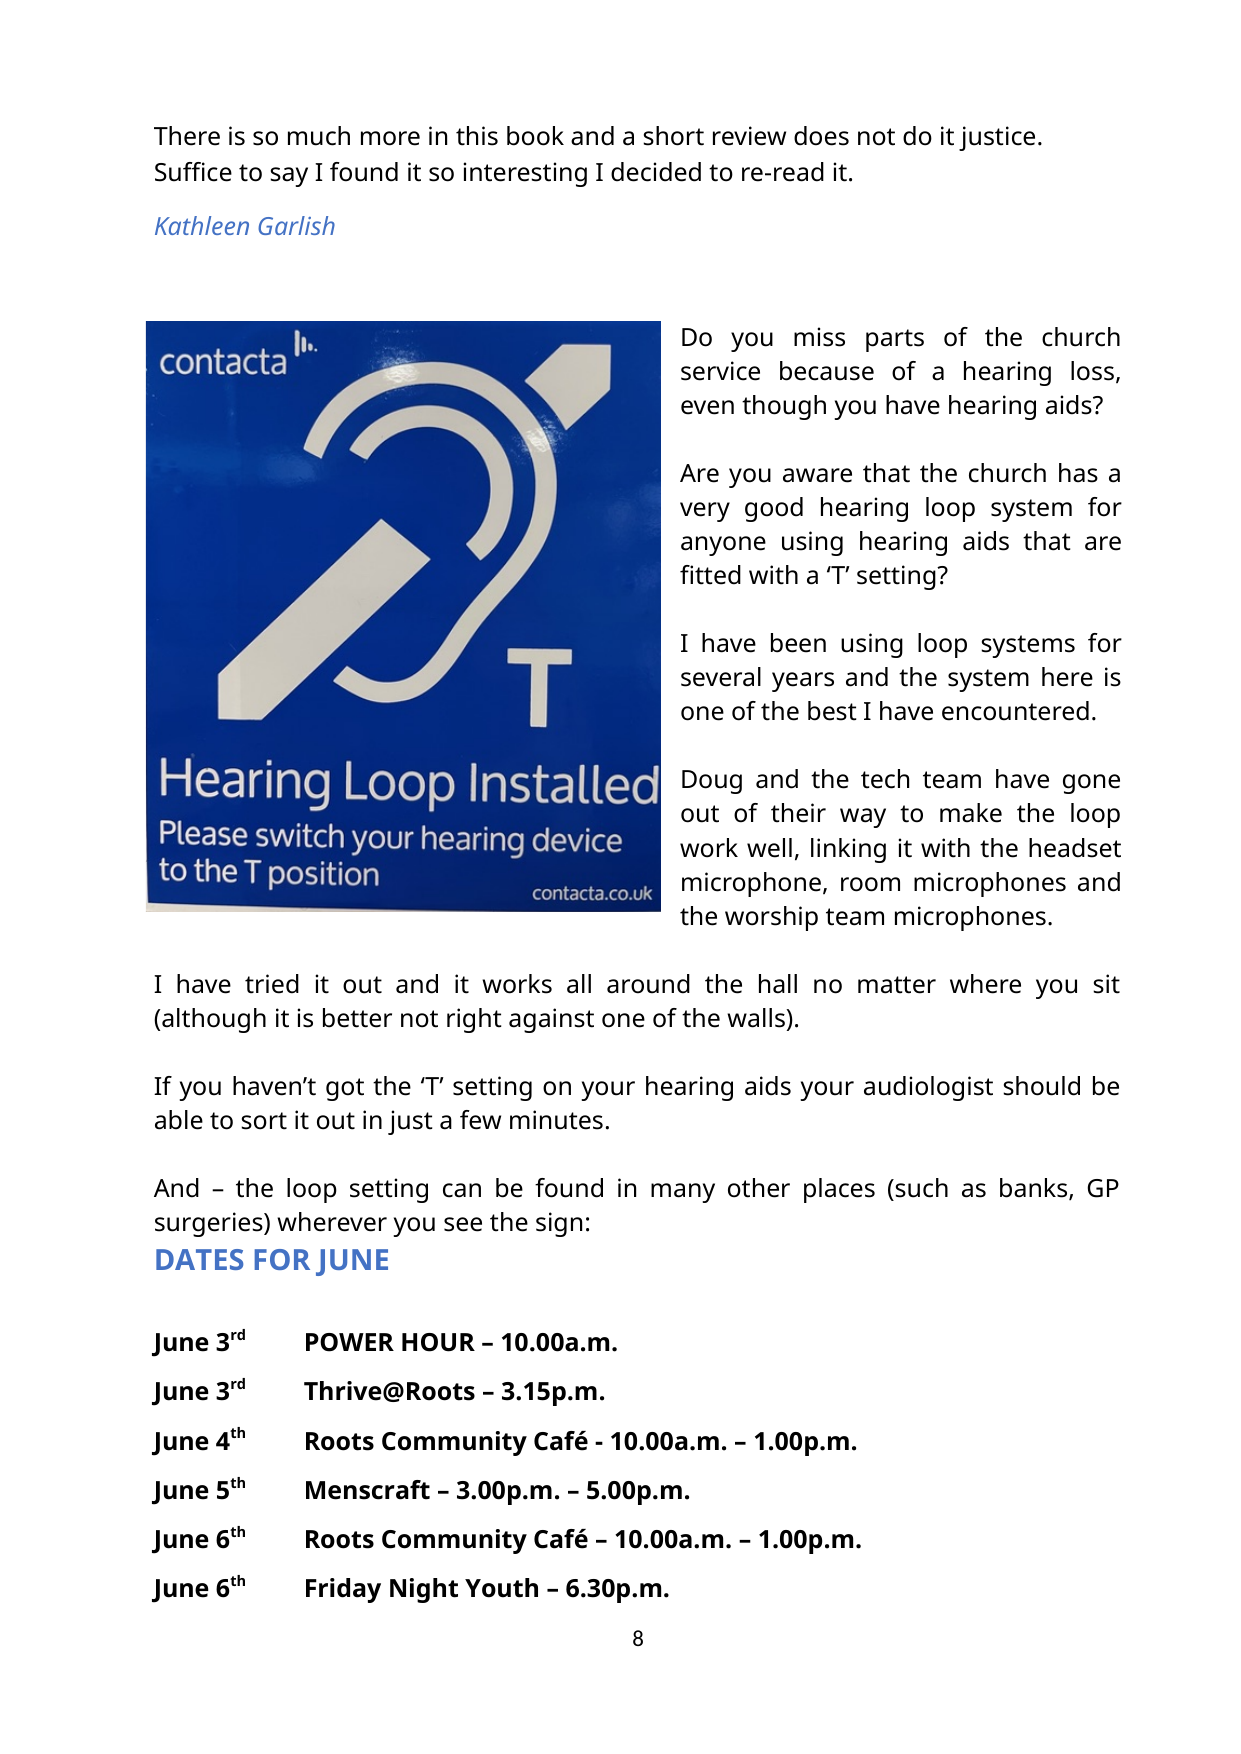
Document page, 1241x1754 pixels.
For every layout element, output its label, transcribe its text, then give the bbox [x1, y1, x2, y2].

text June 6th Friday Night Youth – 6.30p.m. [153, 1571, 1122, 1605]
text There is so much more in this book and a short review does not do it justice. Suffice to say I found it so interesting I decided to re-read it. [153, 118, 1122, 189]
text Do you miss parts of the church service because of a hearing loss, even though you have hearing aids? [153, 319, 1122, 421]
text June 6th Roots Community Café – 10.00a.m. – 1.00p.m. [153, 1522, 1122, 1556]
text June 3rd Thrive@Roots – 3.15p.m. [153, 1374, 1122, 1408]
text I have tried it out and it works all around the hall no matter where you sit (although it is better not right against one of the walls). [153, 966, 1122, 1034]
text June 4th Roots Community Café - 10.00a.m. – 1.00p.m. [153, 1423, 1122, 1457]
text June 3rd POWER HOUR – 10.00a.m. [153, 1324, 1122, 1359]
text I have been using loop systems for several years and the system here is one of the best I have encountered. [661, 626, 1122, 728]
text Kathleen Garlish [153, 208, 1122, 242]
text Are you aware that the church has a very good hearing loop system for anyone using hearing aids that are fitted with a ‘T’ setting? [661, 456, 1122, 592]
text And – the loop setting can be found in many other places (such as banks, GP surgeries) wherever you see the sign: [153, 1171, 1122, 1239]
picture [145, 321, 661, 912]
text DATES FOR JUNE [153, 1239, 1122, 1279]
text If you haven’t got the ‘T’ setting on your hearing aids your audiologist should be able to sort it out in just a few minutes. [153, 1069, 1122, 1137]
text June 5th Menscraft – 3.00p.m. – 5.00p.m. [153, 1472, 1122, 1506]
text Doug and the tech team have gone out of their way to make the loop work well, linking it with the headset microphone, room microphones and the worship team microphones. [153, 762, 1122, 932]
